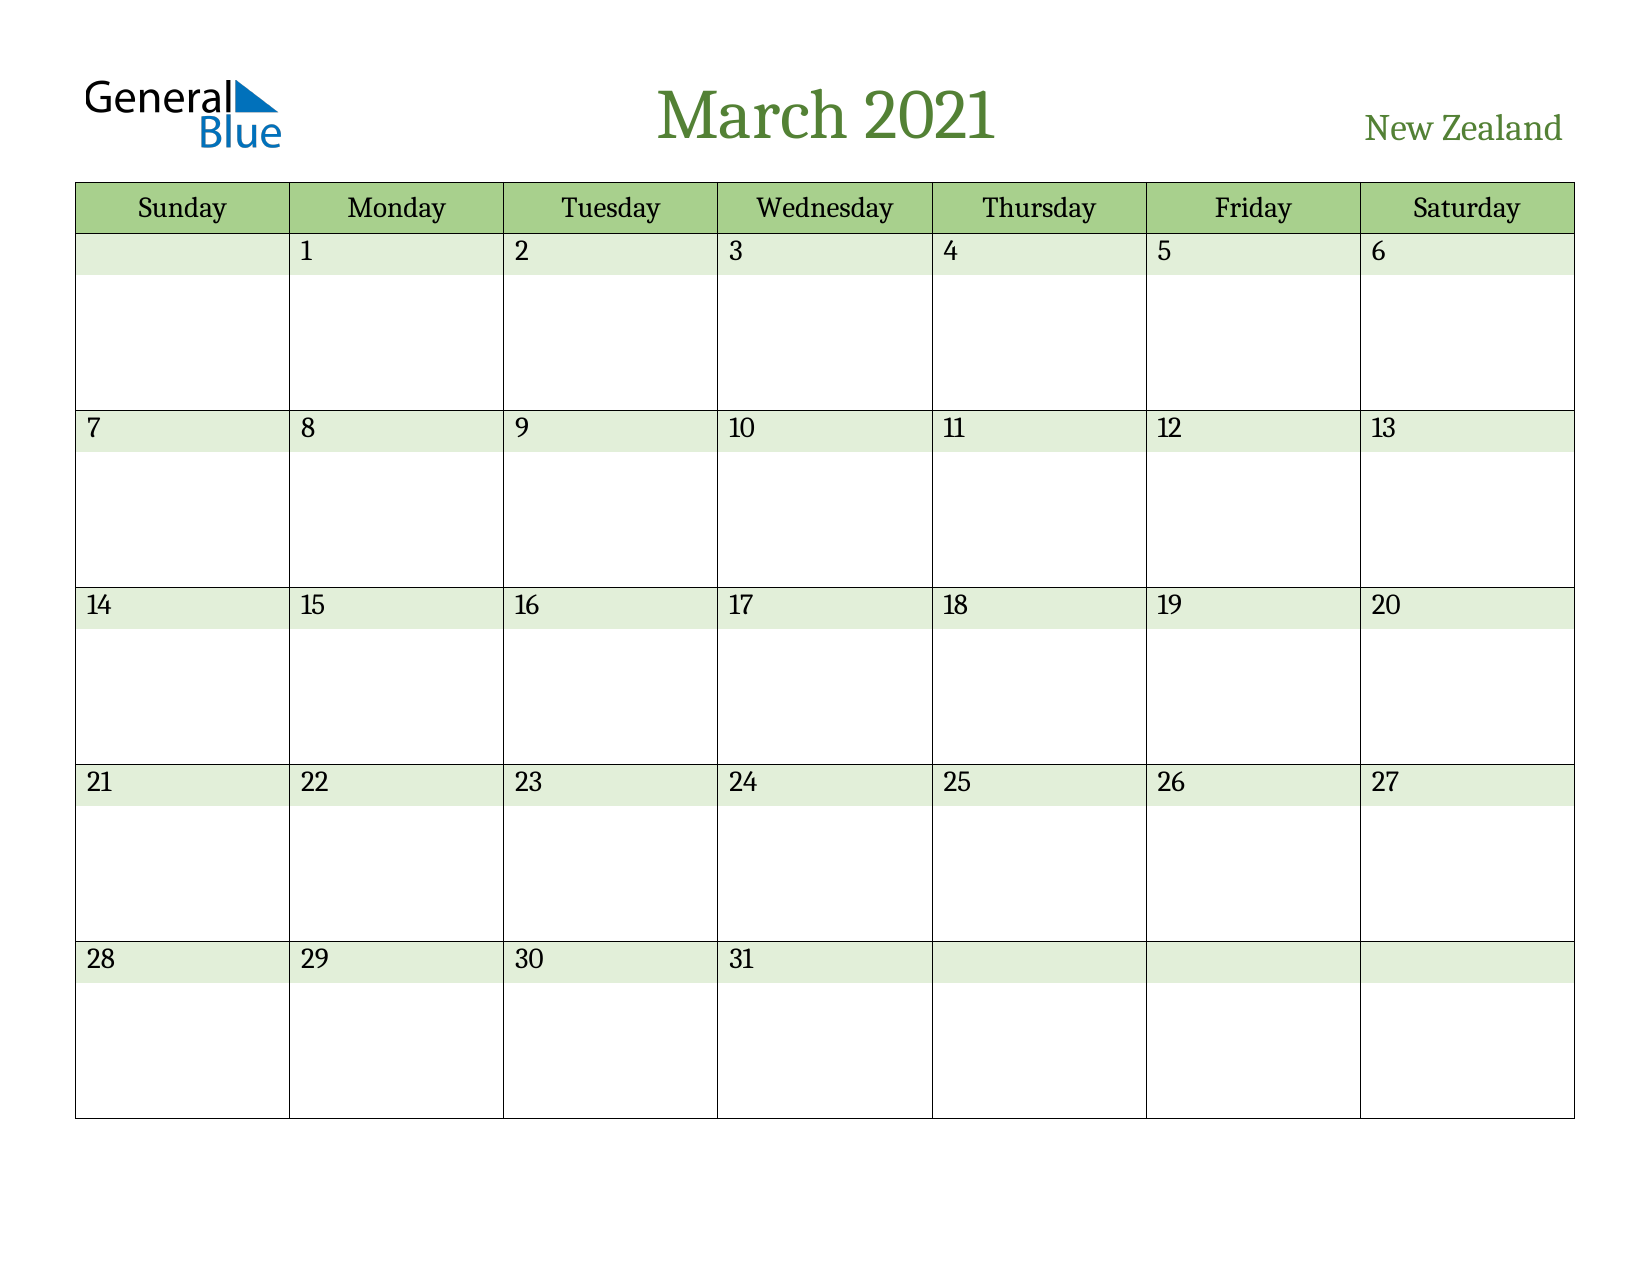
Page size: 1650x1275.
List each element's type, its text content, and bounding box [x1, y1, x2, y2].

table_cell 23 [504, 765, 717, 806]
table_cell [718, 452, 932, 587]
table_cell 17 [718, 588, 932, 629]
table_cell Monday [290, 183, 503, 233]
table_cell [933, 942, 1146, 983]
table_header [76, 75, 503, 182]
table_cell [1361, 983, 1574, 1118]
table_header New Zealand [1146, 75, 1574, 182]
table_cell 18 [933, 588, 1146, 629]
table_cell 8 [290, 411, 503, 452]
table_cell 27 [1361, 765, 1574, 806]
picture [86, 80, 281, 148]
table_cell 28 [76, 942, 289, 983]
table_cell 24 [718, 765, 932, 806]
table_cell Thursday [933, 183, 1146, 233]
table_cell [290, 275, 503, 410]
table_cell Friday [1147, 183, 1360, 233]
table_cell 6 [1361, 234, 1574, 275]
table_cell 13 [1361, 411, 1574, 452]
table_cell [290, 452, 503, 587]
table_cell [718, 629, 932, 764]
table_cell [1361, 629, 1574, 764]
table_cell Sunday [76, 183, 289, 233]
table_cell 12 [1147, 411, 1360, 452]
table_cell [76, 983, 289, 1118]
table_cell [1147, 942, 1360, 983]
table_cell 21 [76, 765, 289, 806]
table_cell 4 [933, 234, 1146, 275]
table_cell [718, 983, 932, 1118]
table_cell 16 [504, 588, 717, 629]
table_cell 26 [1147, 765, 1360, 806]
table_cell 31 [718, 942, 932, 983]
table_header March 2021 [504, 75, 1146, 182]
table_cell [290, 806, 503, 941]
table_cell 30 [504, 942, 717, 983]
table_cell 11 [933, 411, 1146, 452]
table_cell [933, 983, 1146, 1118]
table_cell 9 [504, 411, 717, 452]
table_cell [76, 806, 289, 941]
table_cell [504, 452, 717, 587]
table_cell 29 [290, 942, 503, 983]
table_cell Tuesday [504, 183, 717, 233]
table_cell [1147, 275, 1360, 410]
table_cell [76, 275, 289, 410]
table_cell [76, 629, 289, 764]
table_cell [290, 983, 503, 1118]
table_cell [504, 806, 717, 941]
table_cell [76, 452, 289, 587]
table_cell [1361, 806, 1574, 941]
table_cell 15 [290, 588, 503, 629]
table_cell Wednesday [718, 183, 932, 233]
table_cell 3 [718, 234, 932, 275]
table_cell 5 [1147, 234, 1360, 275]
table_cell 25 [933, 765, 1146, 806]
table_cell 10 [718, 411, 932, 452]
table_cell [933, 806, 1146, 941]
table_cell [76, 234, 289, 275]
table_cell [1147, 452, 1360, 587]
table_cell [1361, 275, 1574, 410]
table_cell [504, 629, 717, 764]
table_cell [1147, 629, 1360, 764]
table_cell [504, 983, 717, 1118]
table_cell [718, 806, 932, 941]
table_cell [933, 629, 1146, 764]
table_cell [1361, 452, 1574, 587]
table_cell 22 [290, 765, 503, 806]
table_cell [1147, 806, 1360, 941]
table_cell Saturday [1361, 183, 1574, 233]
table_cell [718, 275, 932, 410]
table_cell [933, 452, 1146, 587]
table_cell 14 [76, 588, 289, 629]
table_cell 7 [76, 411, 289, 452]
table_cell 19 [1147, 588, 1360, 629]
table_cell [1147, 983, 1360, 1118]
table_cell [290, 629, 503, 764]
table_cell 2 [504, 234, 717, 275]
table_cell 1 [290, 234, 503, 275]
table_cell [933, 275, 1146, 410]
table_cell 20 [1361, 588, 1574, 629]
table_cell [1361, 942, 1574, 983]
table_cell [504, 275, 717, 410]
